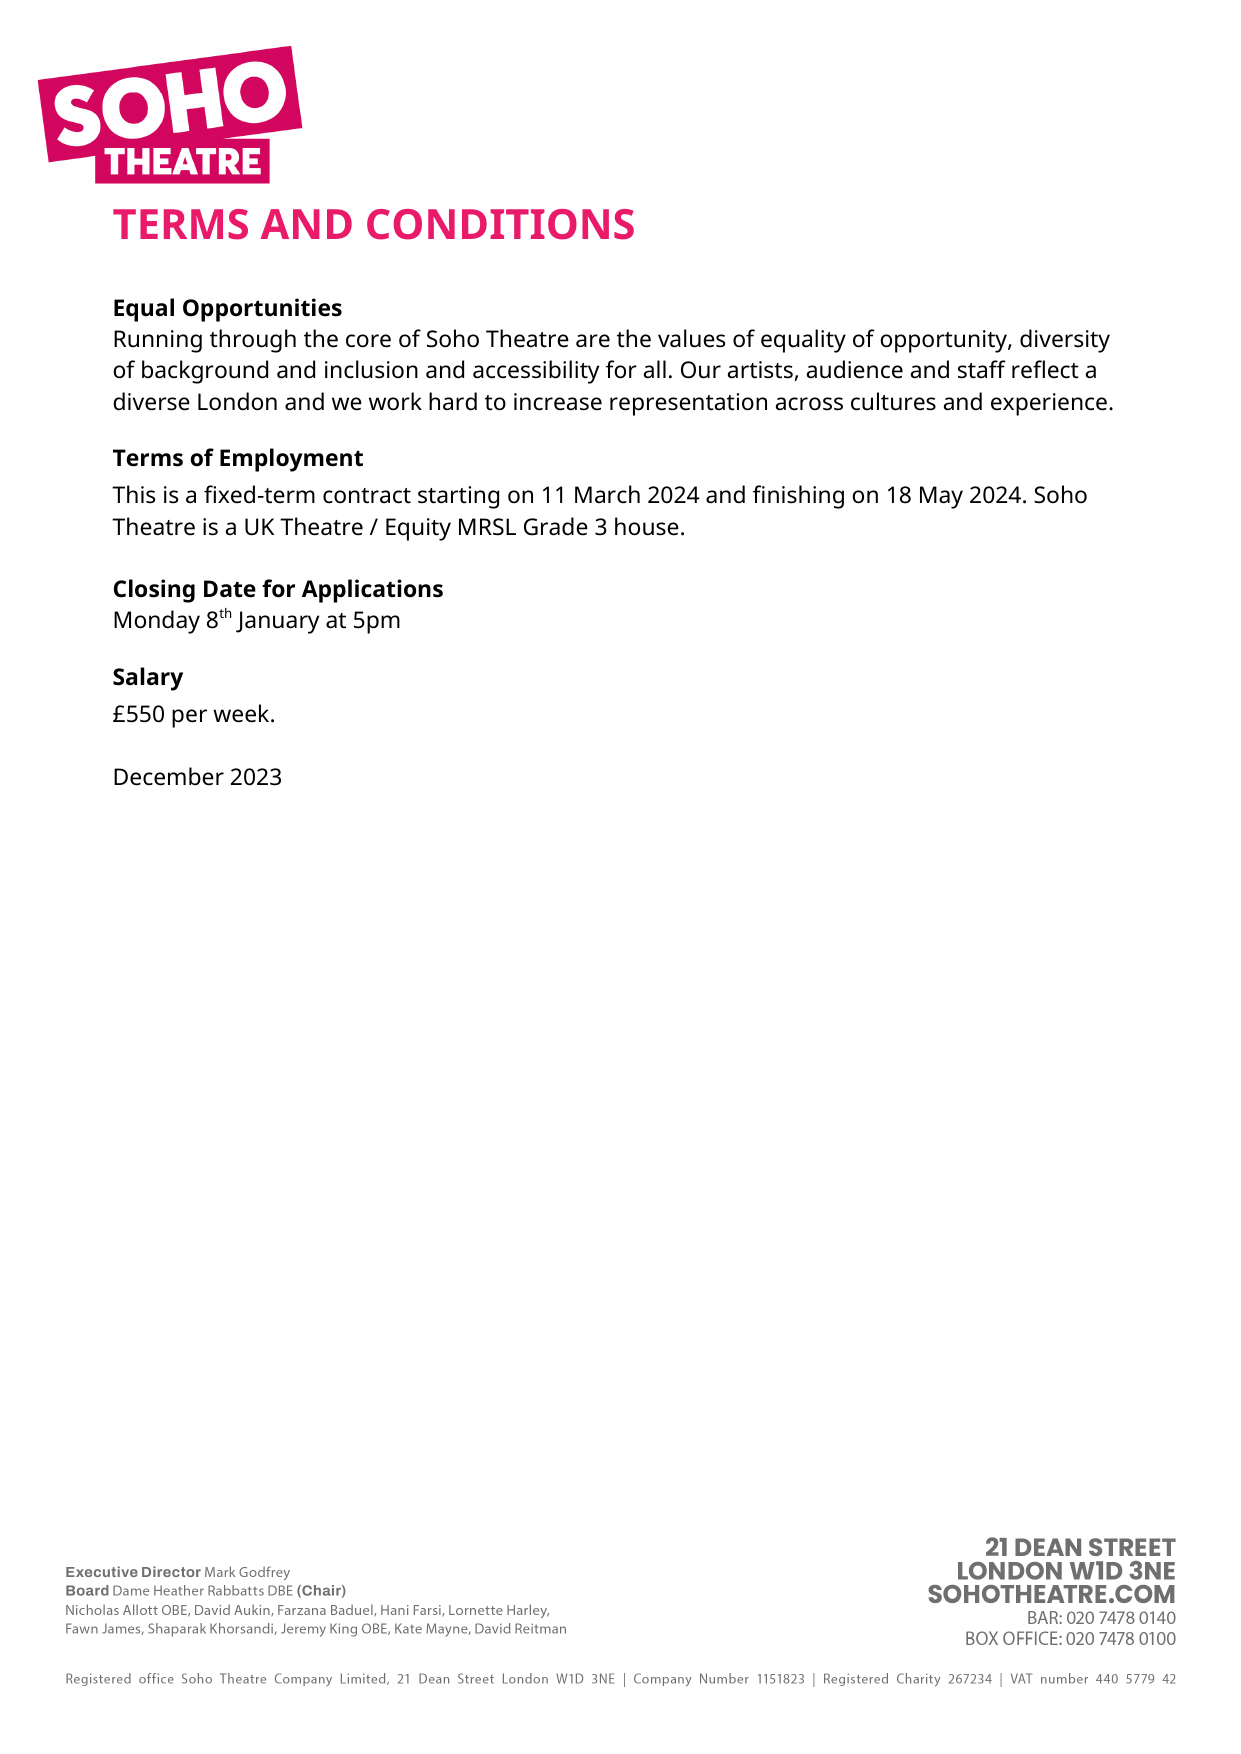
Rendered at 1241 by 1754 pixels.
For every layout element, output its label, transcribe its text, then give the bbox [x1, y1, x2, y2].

text Closing Date for Applications [112, 573, 1128, 604]
text Running through the core of Soho Theatre are the values of equality of opportunity, diversity of background and inclusion and accessibility for all. Our artists, audience and staff reflect a diverse London and we work hard to increase representation across cultures and experience. [112, 323, 1128, 417]
subtitle Terms of Employment [112, 442, 1128, 473]
text This is a fixed-term contract starting on 11 March 2024 and finishing on 18 May 2024. Soho Theatre is a UK Theatre / Equity MRSL Grade 3 house. [112, 479, 1128, 542]
text Monday 8th January at 5pm [112, 604, 1128, 635]
text £550 per week. [112, 698, 1128, 729]
picture [0, 1505, 1241, 1754]
text December 2023 [112, 760, 1128, 792]
subtitle Salary [112, 660, 1128, 692]
text TERMS AND CONDITIONS [112, 195, 1128, 252]
picture [0, 0, 352, 240]
text Equal Opportunities [112, 292, 1128, 323]
